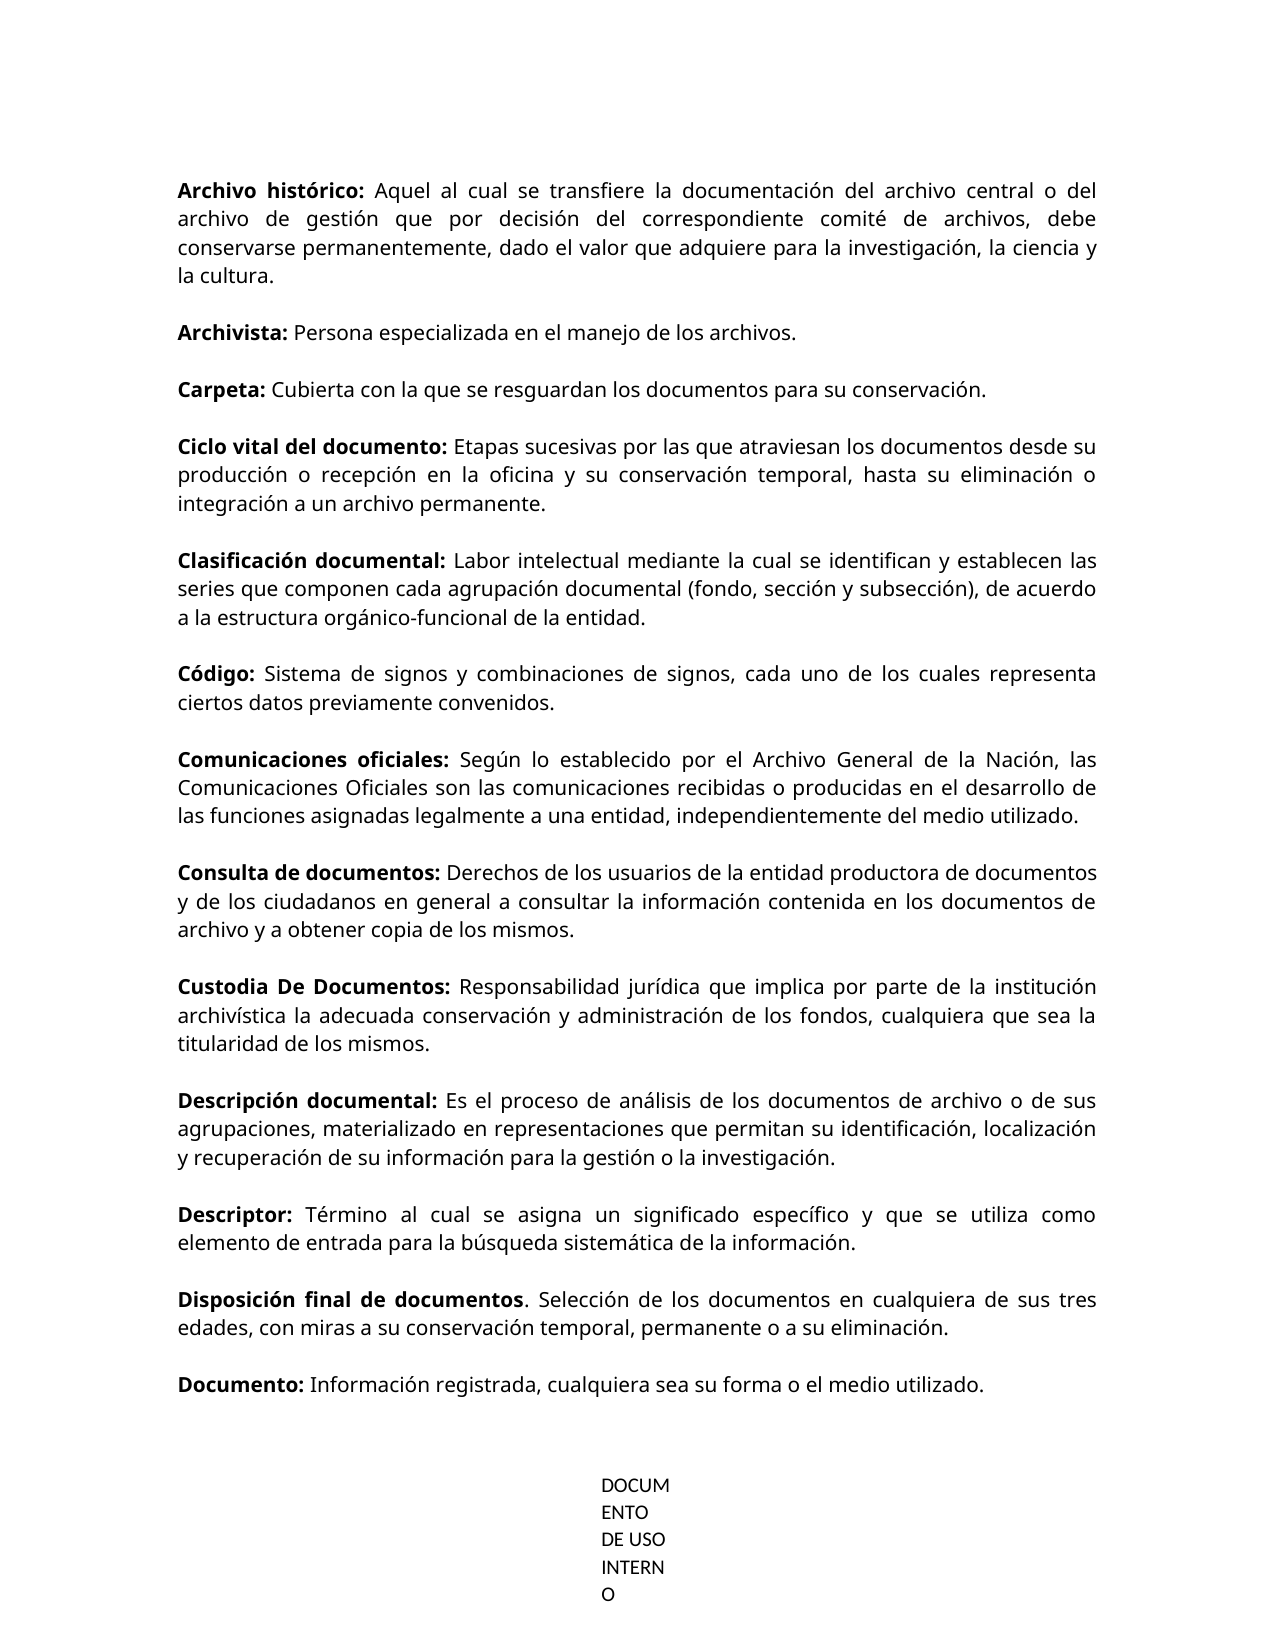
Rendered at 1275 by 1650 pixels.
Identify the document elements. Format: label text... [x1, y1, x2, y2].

text Ciclo vital del documento: Etapas sucesivas por las que atraviesan los documentos desde su producción o recepción en la oficina y su conservación temporal, hasta su eliminación o integración a un archivo permanente. [177, 432, 1098, 517]
text Consulta de documentos: Derechos de los usuarios de la entidad productora de documentos y de los ciudadanos en general a consultar la información contenida en los documentos de archivo y a obtener copia de los mismos. [177, 858, 1098, 944]
text Documento: Información registrada, cualquiera sea su forma o el medio utilizado. [177, 1370, 1098, 1399]
text Descriptor: Término al cual se asigna un significado específico y que se utiliza como elemento de entrada para la búsqueda sistemática de la información. [177, 1200, 1098, 1257]
text Clasificación documental: Labor intelectual mediante la cual se identifican y establecen las series que componen cada agrupación documental (fondo, sección y subsección), de acuerdo a la estructura orgánico-funcional de la entidad. [177, 546, 1098, 631]
text Comunicaciones oficiales: Según lo establecido por el Archivo General de la Nación, las Comunicaciones Oficiales son las comunicaciones recibidas o producidas en el desarrollo de las funciones asignadas legalmente a una entidad, independientemente del medio utilizado. [177, 745, 1098, 830]
text Archivo histórico: Aquel al cual se transfiere la documentación del archivo central o del archivo de gestión que por decisión del correspondiente comité de archivos, debe conservarse permanentemente, dado el valor que adquiere para la investigación, la ciencia y la cultura. [177, 176, 1098, 290]
text Carpeta: Cubierta con la que se resguardan los documentos para su conservación. [177, 375, 1098, 403]
text Disposición final de documentos. Selección de los documentos en cualquiera de sus tres edades, con miras a su conservación temporal, permanente o a su eliminación. [177, 1285, 1098, 1342]
text Archivista: Persona especializada en el manejo de los archivos. [177, 318, 1098, 347]
text Custodia De Documentos: Responsabilidad jurídica que implica por parte de la institución archivística la adecuada conservación y administración de los fondos, cualquiera que sea la titularidad de los mismos. [177, 972, 1098, 1058]
text Código: Sistema de signos y combinaciones de signos, cada uno de los cuales representa ciertos datos previamente convenidos. [177, 659, 1098, 716]
text Descripción documental: Es el proceso de análisis de los documentos de archivo o de sus agrupaciones, materializado en representaciones que permitan su identificación, localización y recuperación de su información para la gestión o la investigación. [177, 1086, 1098, 1171]
